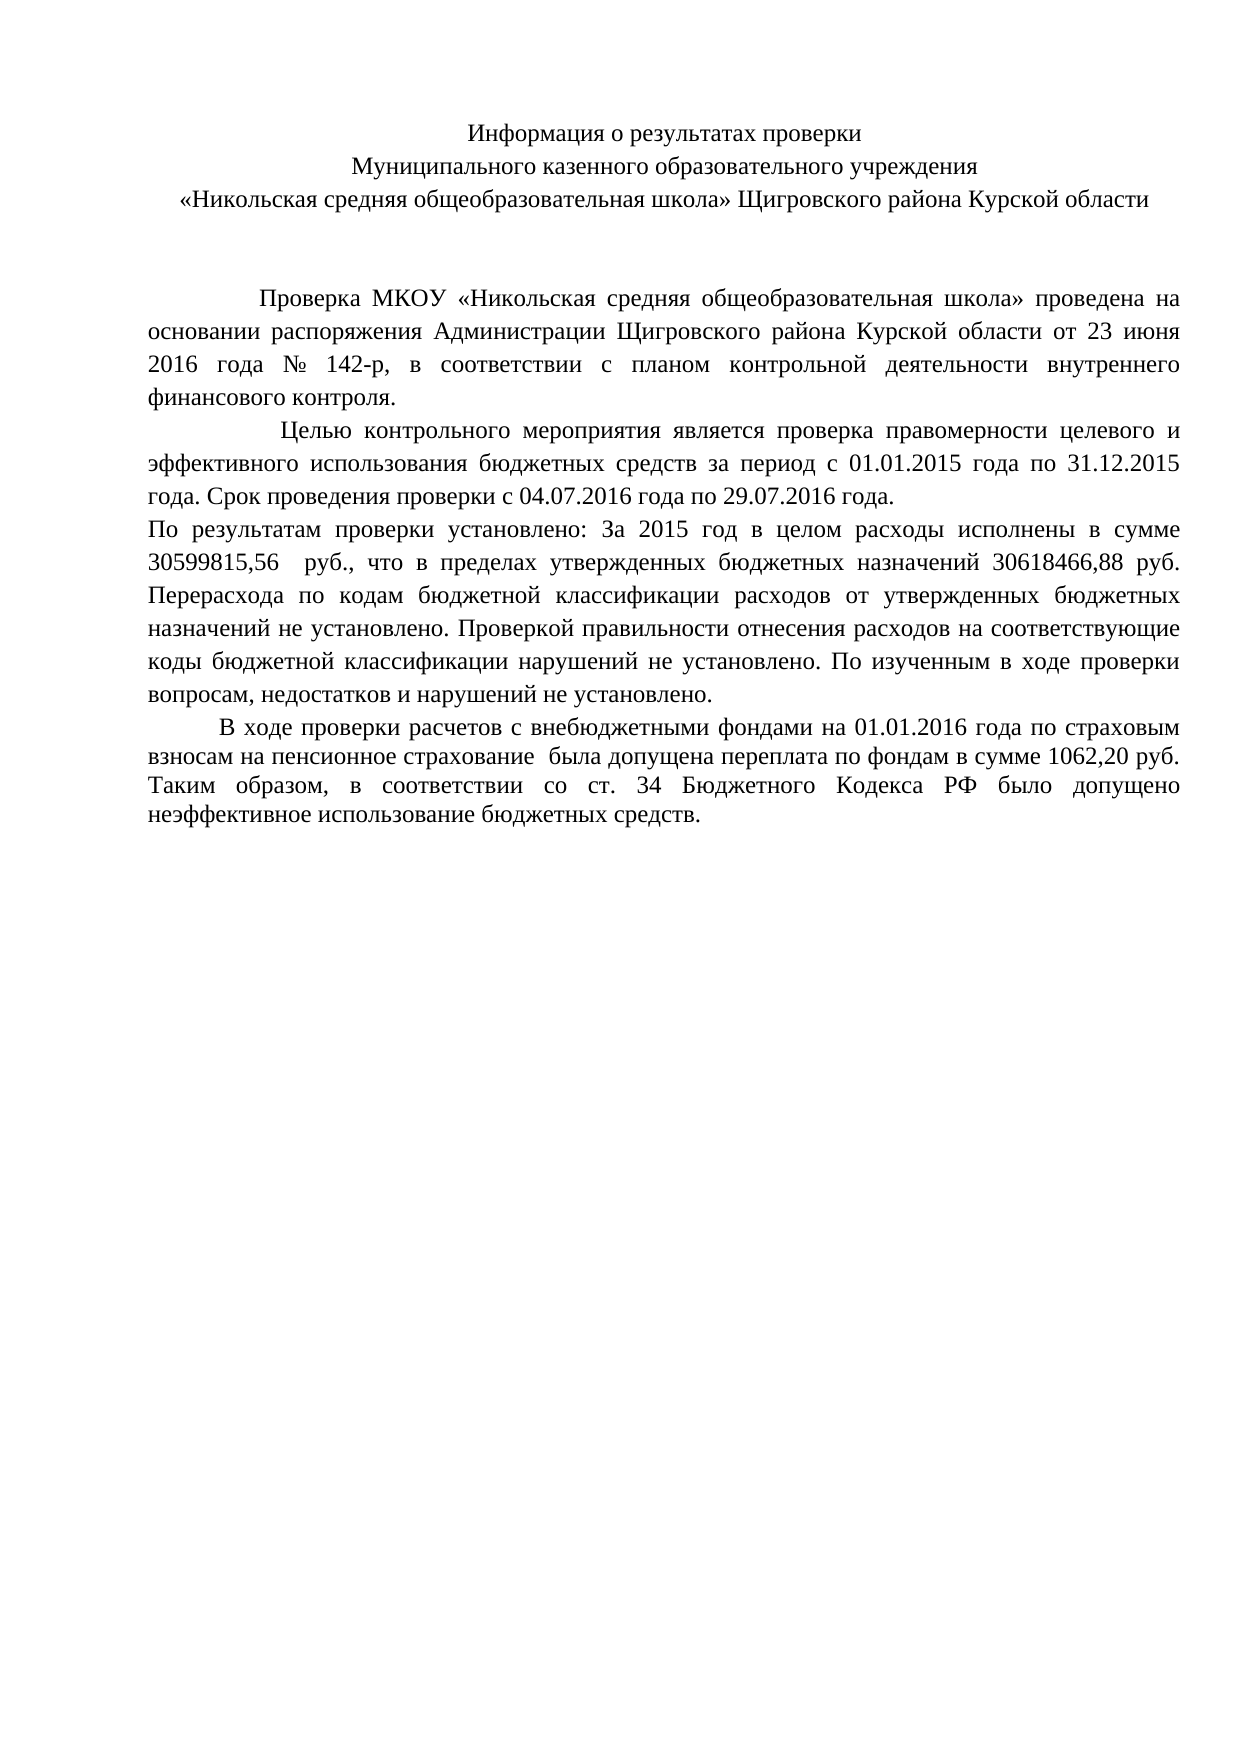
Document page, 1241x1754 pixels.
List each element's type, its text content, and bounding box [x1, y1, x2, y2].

text Целью контрольного мероприятия является проверка правомерности целевого и эффективного использования бюджетных средств за период с 01.01.2015 года по 31.12.2015 года. Срок проведения проверки с 04.07.2016 года по 29.07.2016 года. [148, 415, 1181, 510]
text В ходе проверки расчетов с внебюджетными фондами на 01.01.2016 года по страховым взносам на пенсионное страхование была допущена переплата по фондам в сумме 1062,20 руб. Таким образом, в соответствии со ст. 34 Бюджетного Кодекса РФ было допущено неэффективное использование бюджетных средств. [148, 712, 1181, 827]
text «Никольская средняя общеобразовательная школа» Щигровского района Курской области [148, 184, 1181, 213]
text Информация о результатах проверки [148, 118, 1181, 147]
text По результатам проверки установлено: За 2015 год в целом расходы исполнены в сумме 30599815,56 руб., что в пределах утвержденных бюджетных назначений 30618466,88 руб. Перерасхода по кодам бюджетной классификации расходов от утвержденных бюджетных назначений не установлено. Проверкой правильности отнесения расходов на соответствующие коды бюджетной классификации нарушений не установлено. По изученным в ходе проверки вопросам, недостатков и нарушений не установлено. [148, 514, 1181, 708]
text Проверка МКОУ «Никольская средняя общеобразовательная школа» проведена на основании распоряжения Администрации Щигровского района Курской области от 23 июня 2016 года № 142-р, в соответствии с планом контрольной деятельности внутреннего финансового контроля. [148, 283, 1181, 411]
text Муниципального казенного образовательного учреждения [148, 151, 1181, 180]
